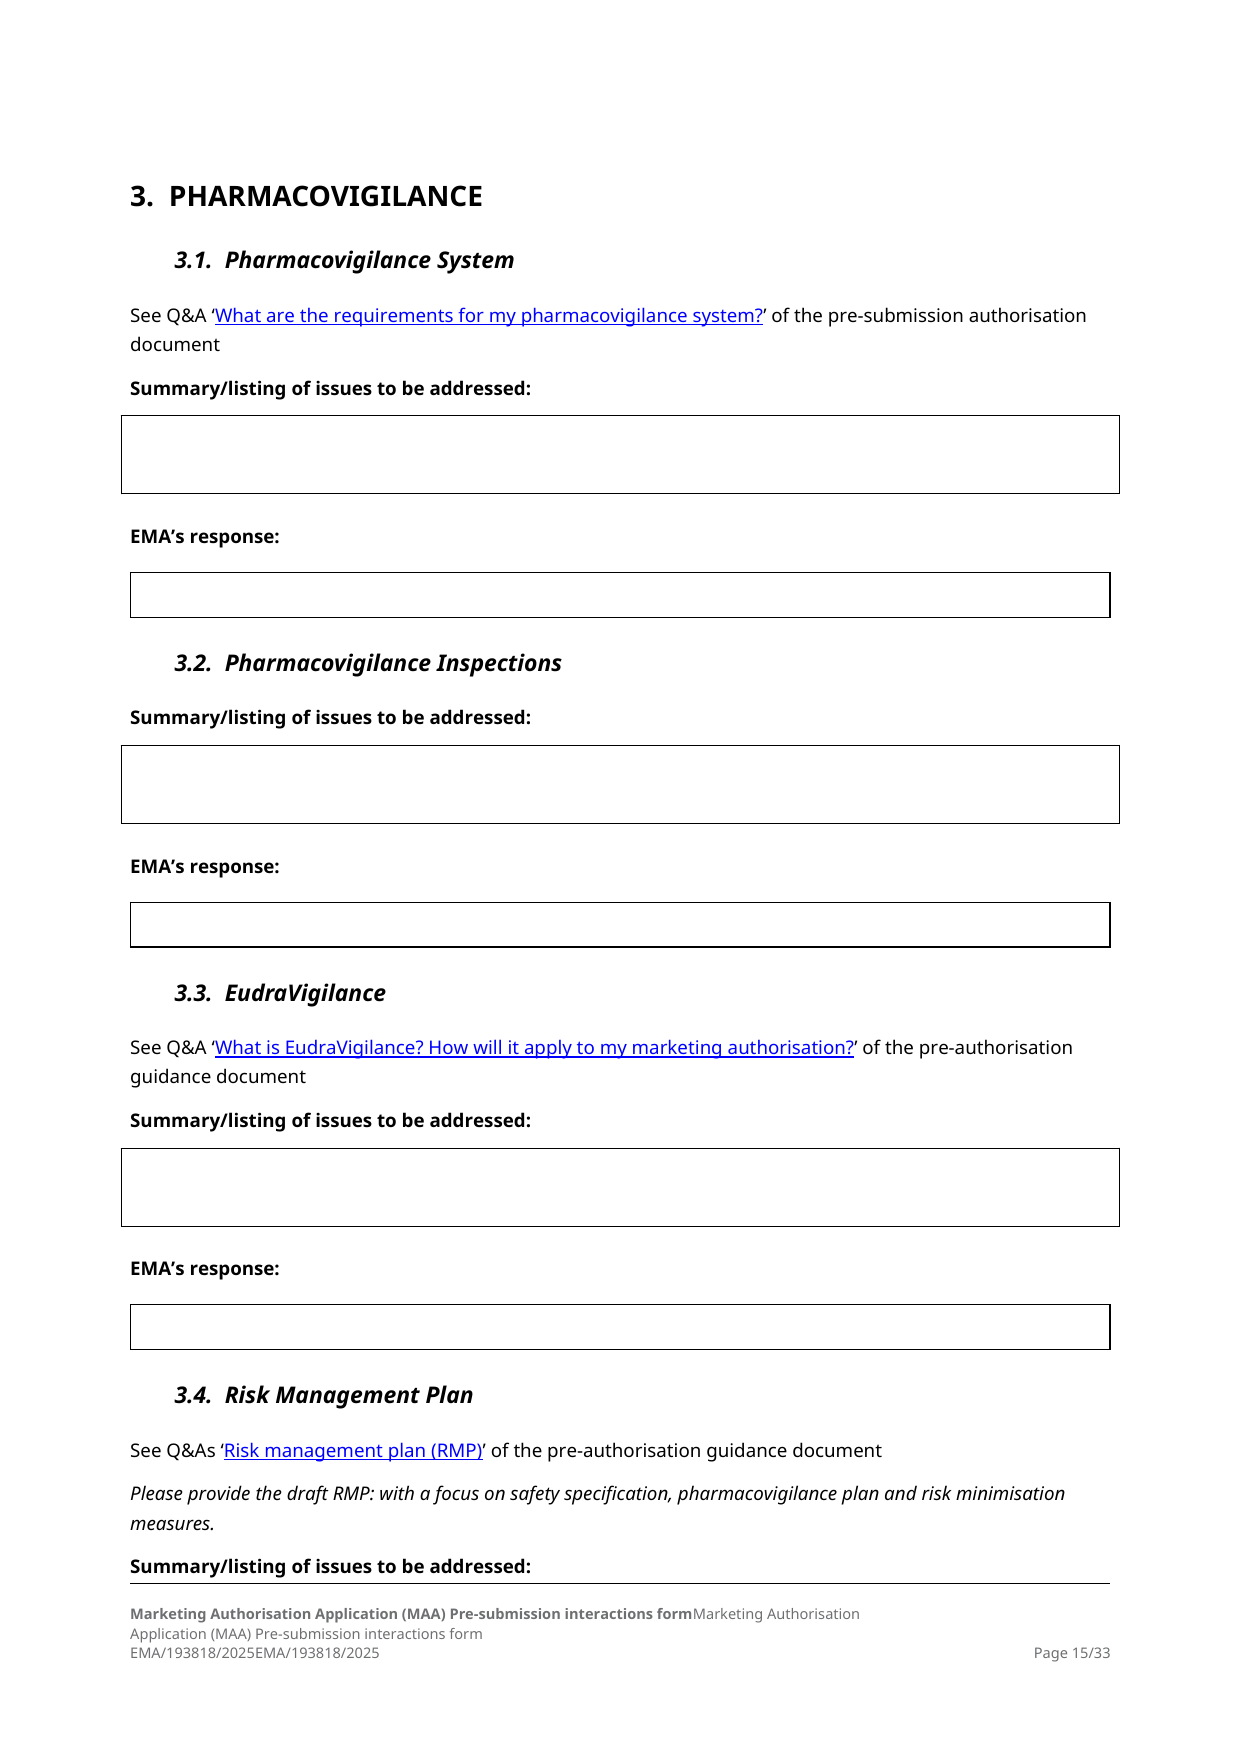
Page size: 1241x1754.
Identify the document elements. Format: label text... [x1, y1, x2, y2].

text Summary/listing of issues to be addressed: [130, 371, 1110, 401]
subtitle EudraVigilance [174, 977, 1110, 1008]
text See Q&A ‘What is EudraVigilance? How will it apply to my marketing authorisation?’ of the pre-authorisation guidance document [130, 1031, 1110, 1089]
subtitle Pharmacovigilance System [174, 244, 1110, 276]
subtitle PHARMACOVIGILANCE [130, 177, 1110, 215]
text See Q&A ‘What are the requirements for my pharmacovigilance system?’ of the pre-submission authorisation document [130, 298, 1110, 357]
subtitle EMA’s response: [130, 1256, 1110, 1281]
subtitle EMA’s response: [130, 853, 1110, 879]
text Summary/listing of issues to be addressed: [130, 701, 1110, 730]
table_header [131, 903, 1109, 946]
text Summary/listing of issues to be addressed: [130, 1104, 1110, 1133]
text See Q&As ‘Risk management plan (RMP)’ of the pre-authorisation guidance document [130, 1433, 1110, 1462]
table_header [131, 1305, 1109, 1349]
text Summary/listing of issues to be addressed: [130, 1550, 1110, 1579]
subtitle EMA’s response: [130, 523, 1110, 549]
subtitle Risk Management Plan [174, 1379, 1110, 1410]
text Please provide the draft RMP: with a focus on safety specification, pharmacovigilance plan and risk minimisation measures. [130, 1477, 1110, 1535]
subtitle Pharmacovigilance Inspections [174, 647, 1110, 678]
table_header [131, 573, 1109, 617]
